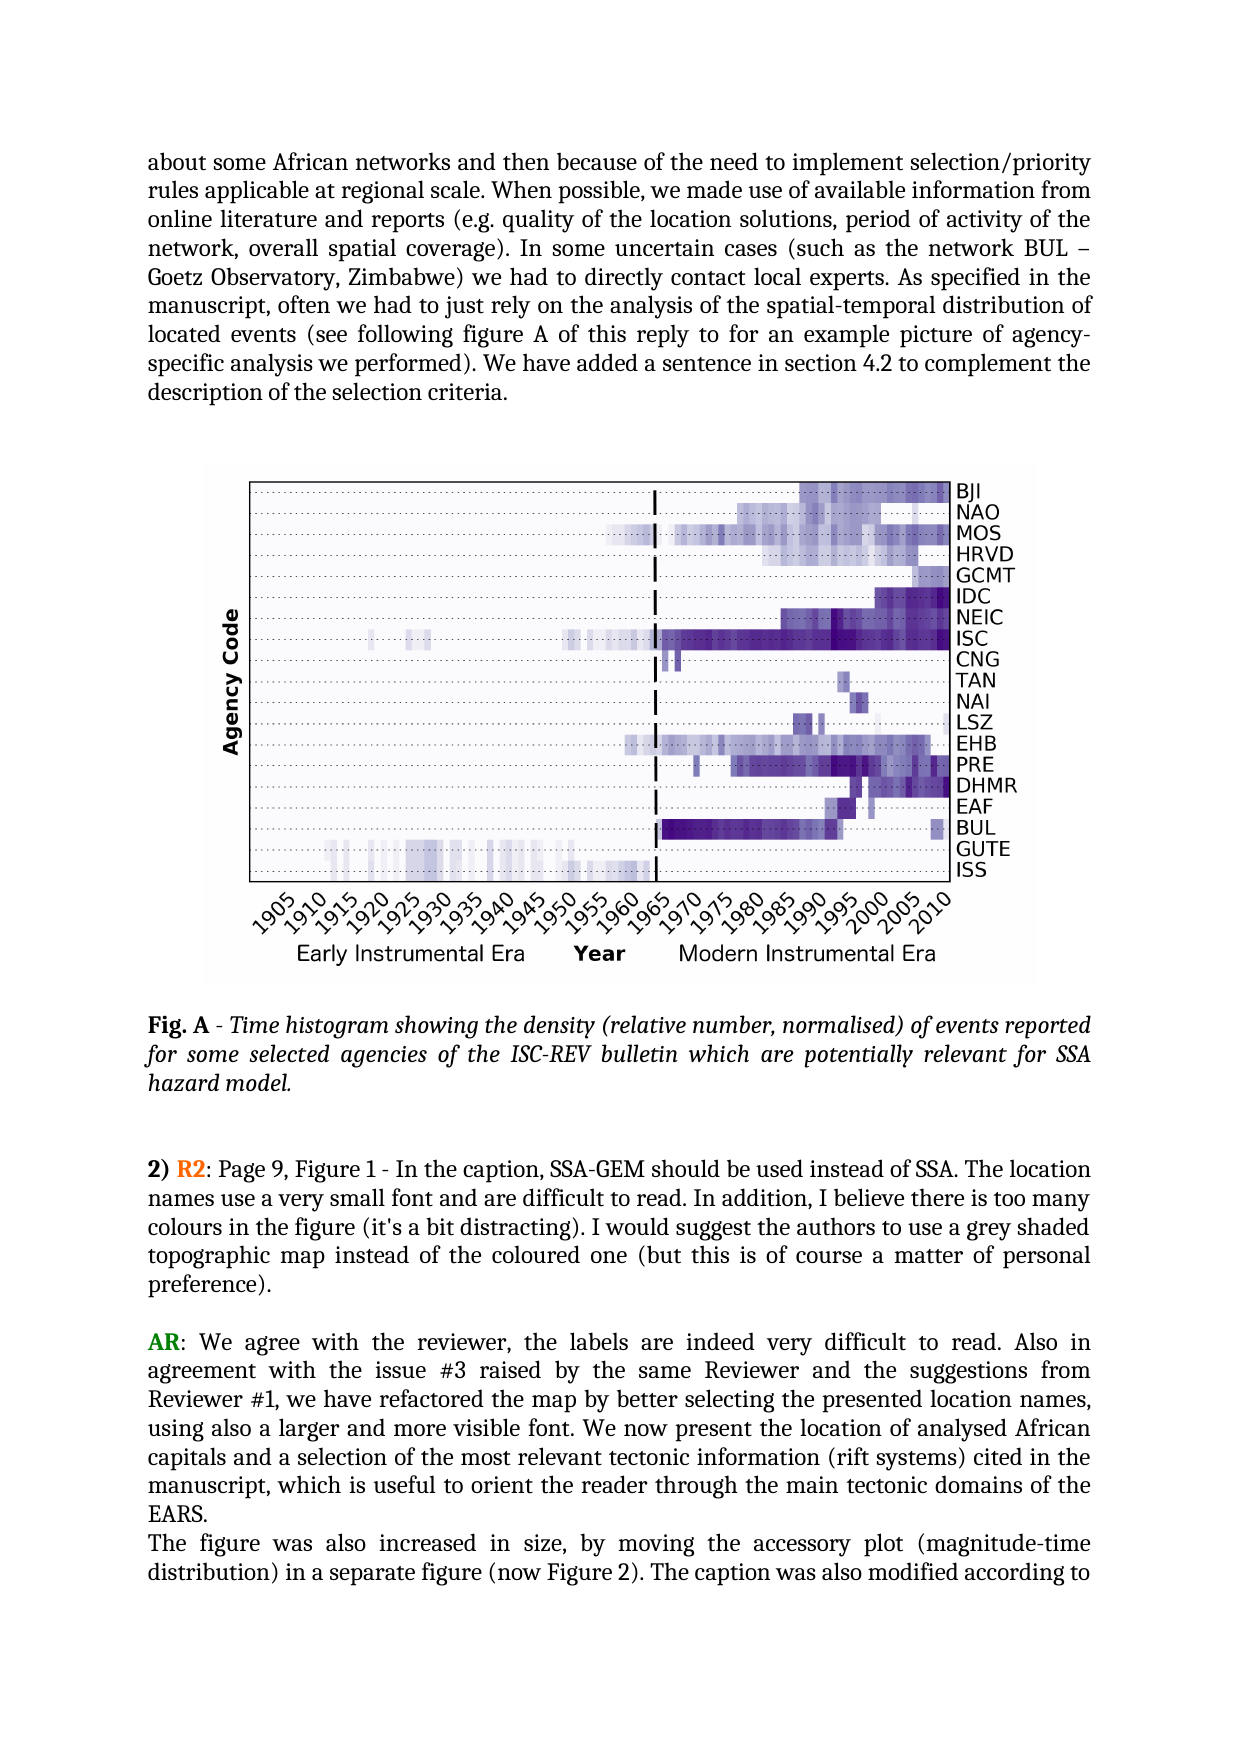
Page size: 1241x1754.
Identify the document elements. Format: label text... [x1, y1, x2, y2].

text 2) R2: Page 9, Figure 1 - In the caption, SSA-GEM should be used instead of SSA. The location names use a very small font and are difficult to read. In addition, I believe there is too many colours in the figure (it's a bit distracting). I would suggest the authors to use a grey shaded topographic map instead of the coloured one (but this is of course a matter of personal preference). [148, 1155, 1092, 1299]
text Fig. A - Time histogram showing the density (relative number, normalised) of events reported for some selected agencies of the ISC-REV bulletin which are potentially relevant for SSA hazard model. [148, 1011, 1092, 1098]
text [148, 148, 1092, 406]
picture [204, 463, 1036, 983]
text AR: We agree with the reviewer, the labels are indeed very difficult to read. Also in agreement with the issue #3 raised by the same Reviewer and the suggestions from Reviewer #1, we have refactored the map by better selecting the presented location names, using also a larger and more visible font. We now present the location of analysed African capitals and a selection of the most relevant tectonic information (rift systems) cited in the manuscript, which is useful to orient the reader through the main tectonic domains of the EARS. [148, 1328, 1092, 1529]
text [148, 1529, 1092, 1586]
